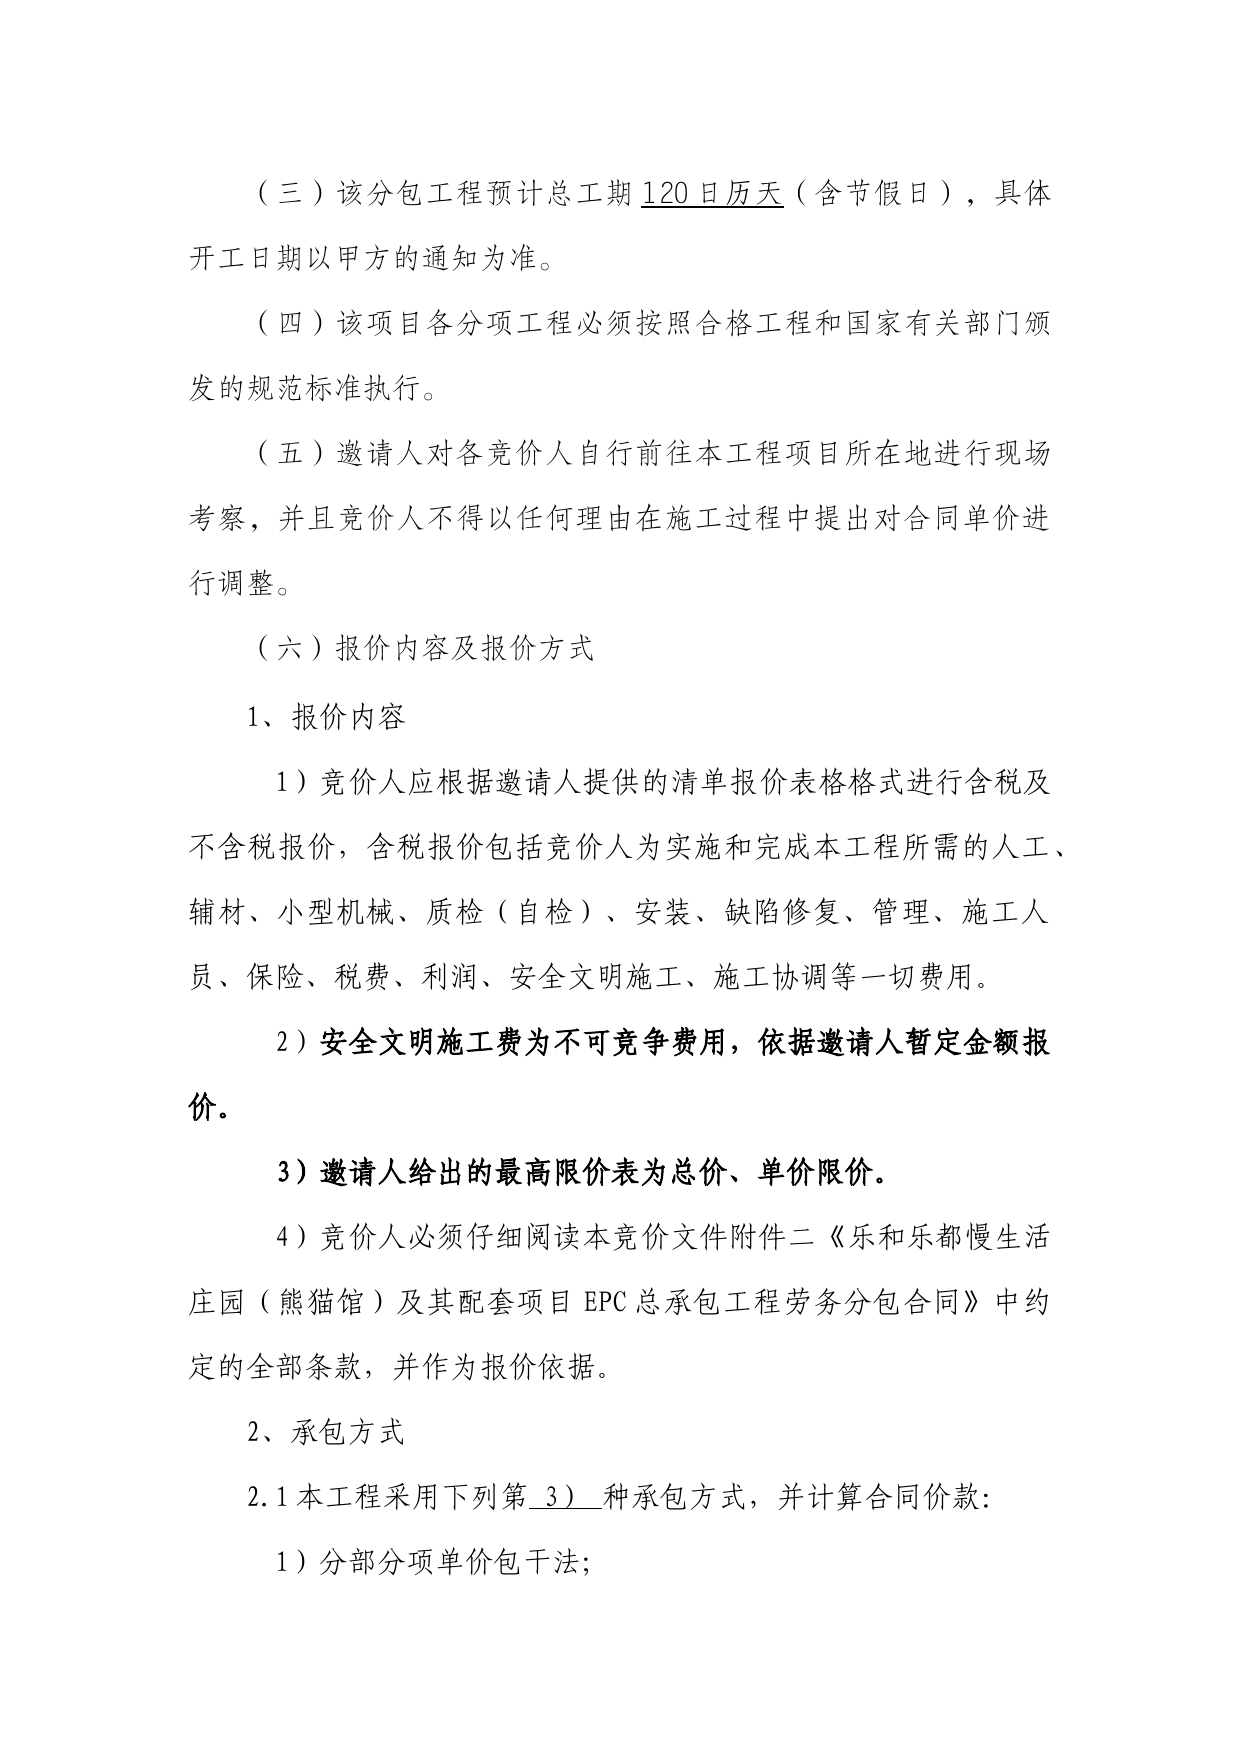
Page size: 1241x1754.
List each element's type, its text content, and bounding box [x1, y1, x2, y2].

text 4）竞价人必须仔细阅读本竞价文件附件二《乐和乐都慢生活庄园（熊猫馆）及其配套项目EPC总承包工程劳务分包合同》中约定的全部条款，并作为报价依据。 [187, 1202, 1053, 1397]
text 2、承包方式 [187, 1397, 1053, 1462]
text （五）邀请人对各竞价人自行前往本工程项目所在地进行现场考察，并且竞价人不得以任何理由在施工过程中提出对合同单价进行调整。 [187, 422, 1053, 617]
text 1）竞价人应根据邀请人提供的清单报价表格格式进行含税及不含税报价，含税报价包括竞价人为实施和完成本工程所需的人工、辅材、小型机械、质检（自检）、安装、缺陷修复、管理、施工人员、保险、税费、利润、安全文明施工、施工协调等一切费用。 [187, 747, 1053, 1007]
text 2）安全文明施工费为不可竞争费用，依据邀请人暂定金额报价。 [187, 1007, 1053, 1137]
text 1、报价内容 [187, 682, 1053, 747]
text 2.1本工程采用下列第 3） 种承包方式，并计算合同价款： [187, 1462, 1053, 1527]
text 1）分部分项单价包干法； [187, 1527, 1053, 1592]
text （四）该项目各分项工程必须按照合格工程和国家有关部门颁发的规范标准执行。 [187, 292, 1053, 422]
text （六）报价内容及报价方式 [187, 617, 1053, 682]
text （三）该分包工程预计总工期120日历天（含节假日），具体开工日期以甲方的通知为准。 [187, 162, 1053, 292]
text 3）邀请人给出的最高限价表为总价、单价限价。 [187, 1137, 1053, 1202]
